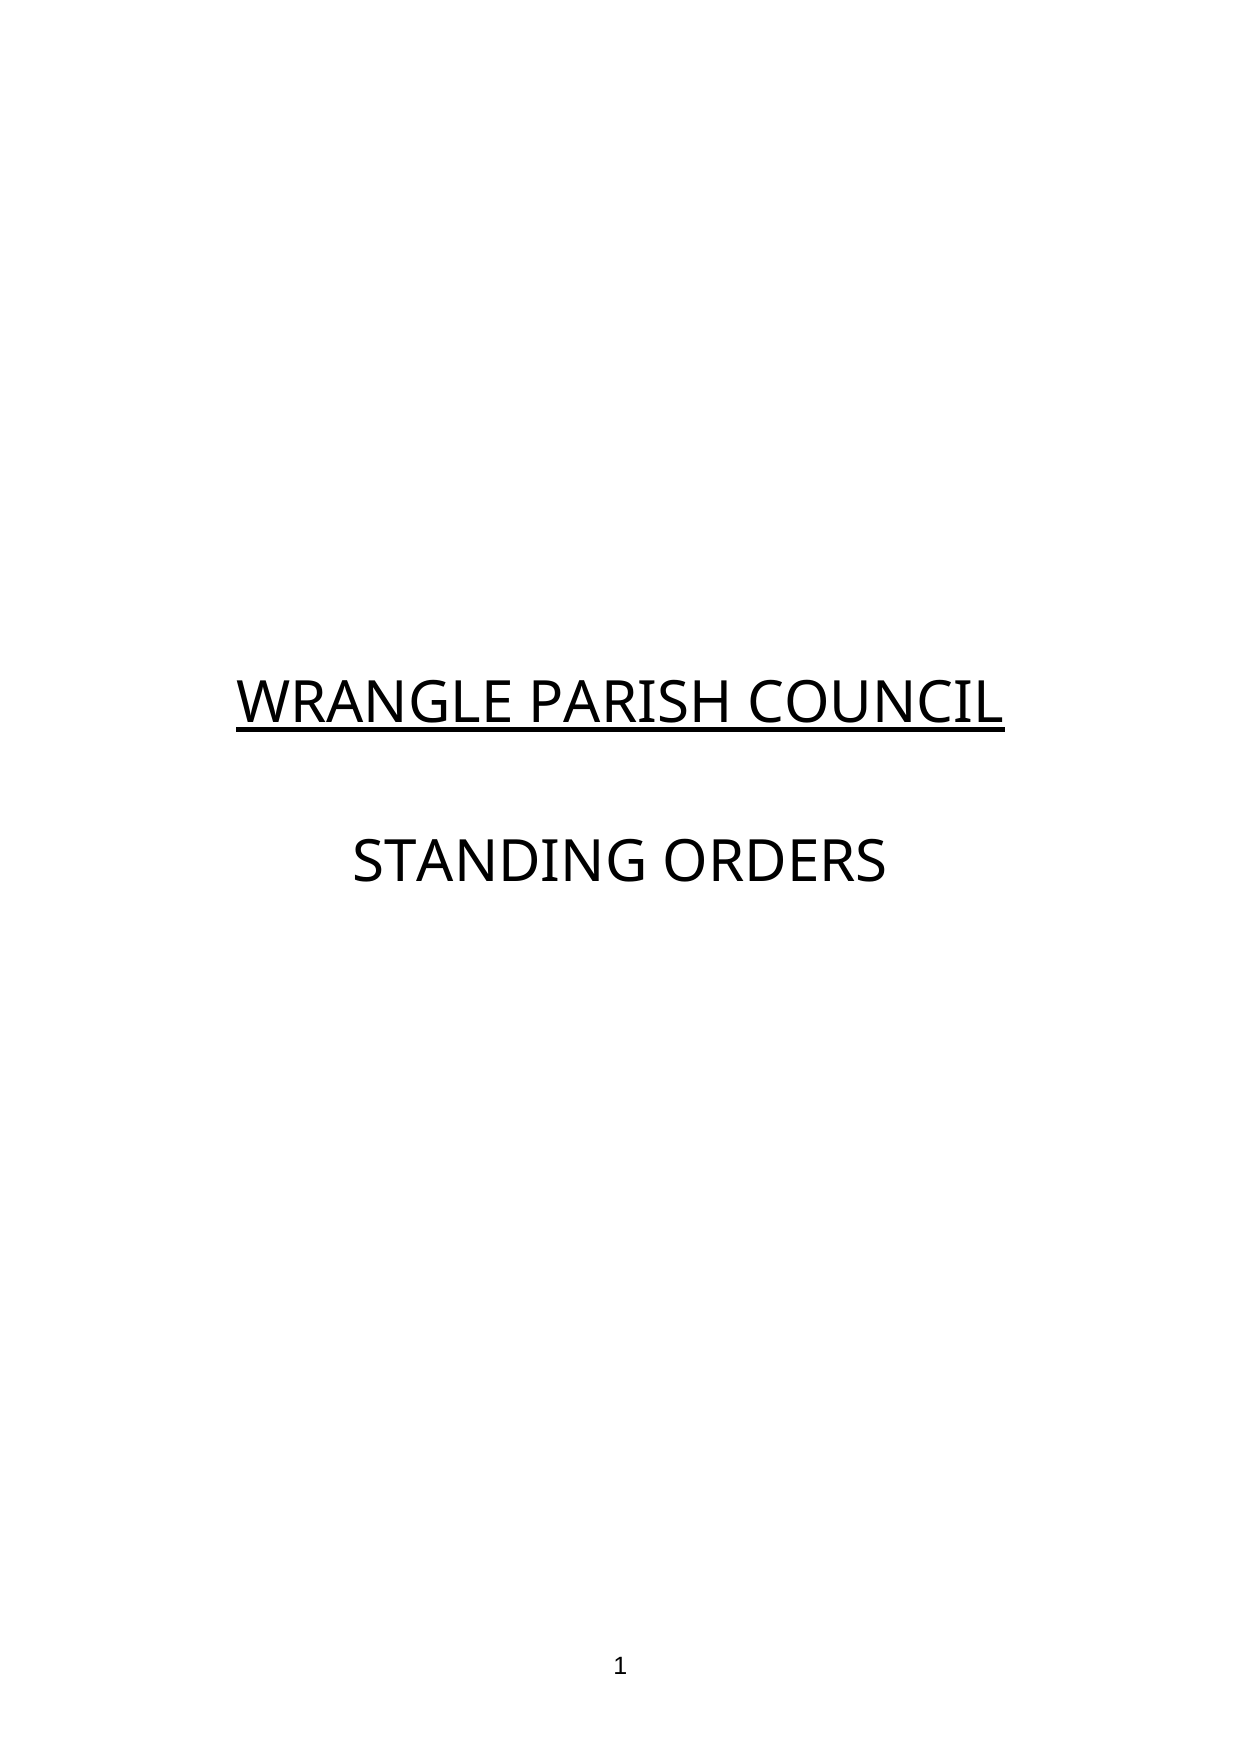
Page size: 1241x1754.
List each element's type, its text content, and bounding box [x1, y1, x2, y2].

text WRANGLE PARISH COUNCIL [177, 660, 1063, 740]
text STANDING ORDERS [177, 819, 1063, 899]
